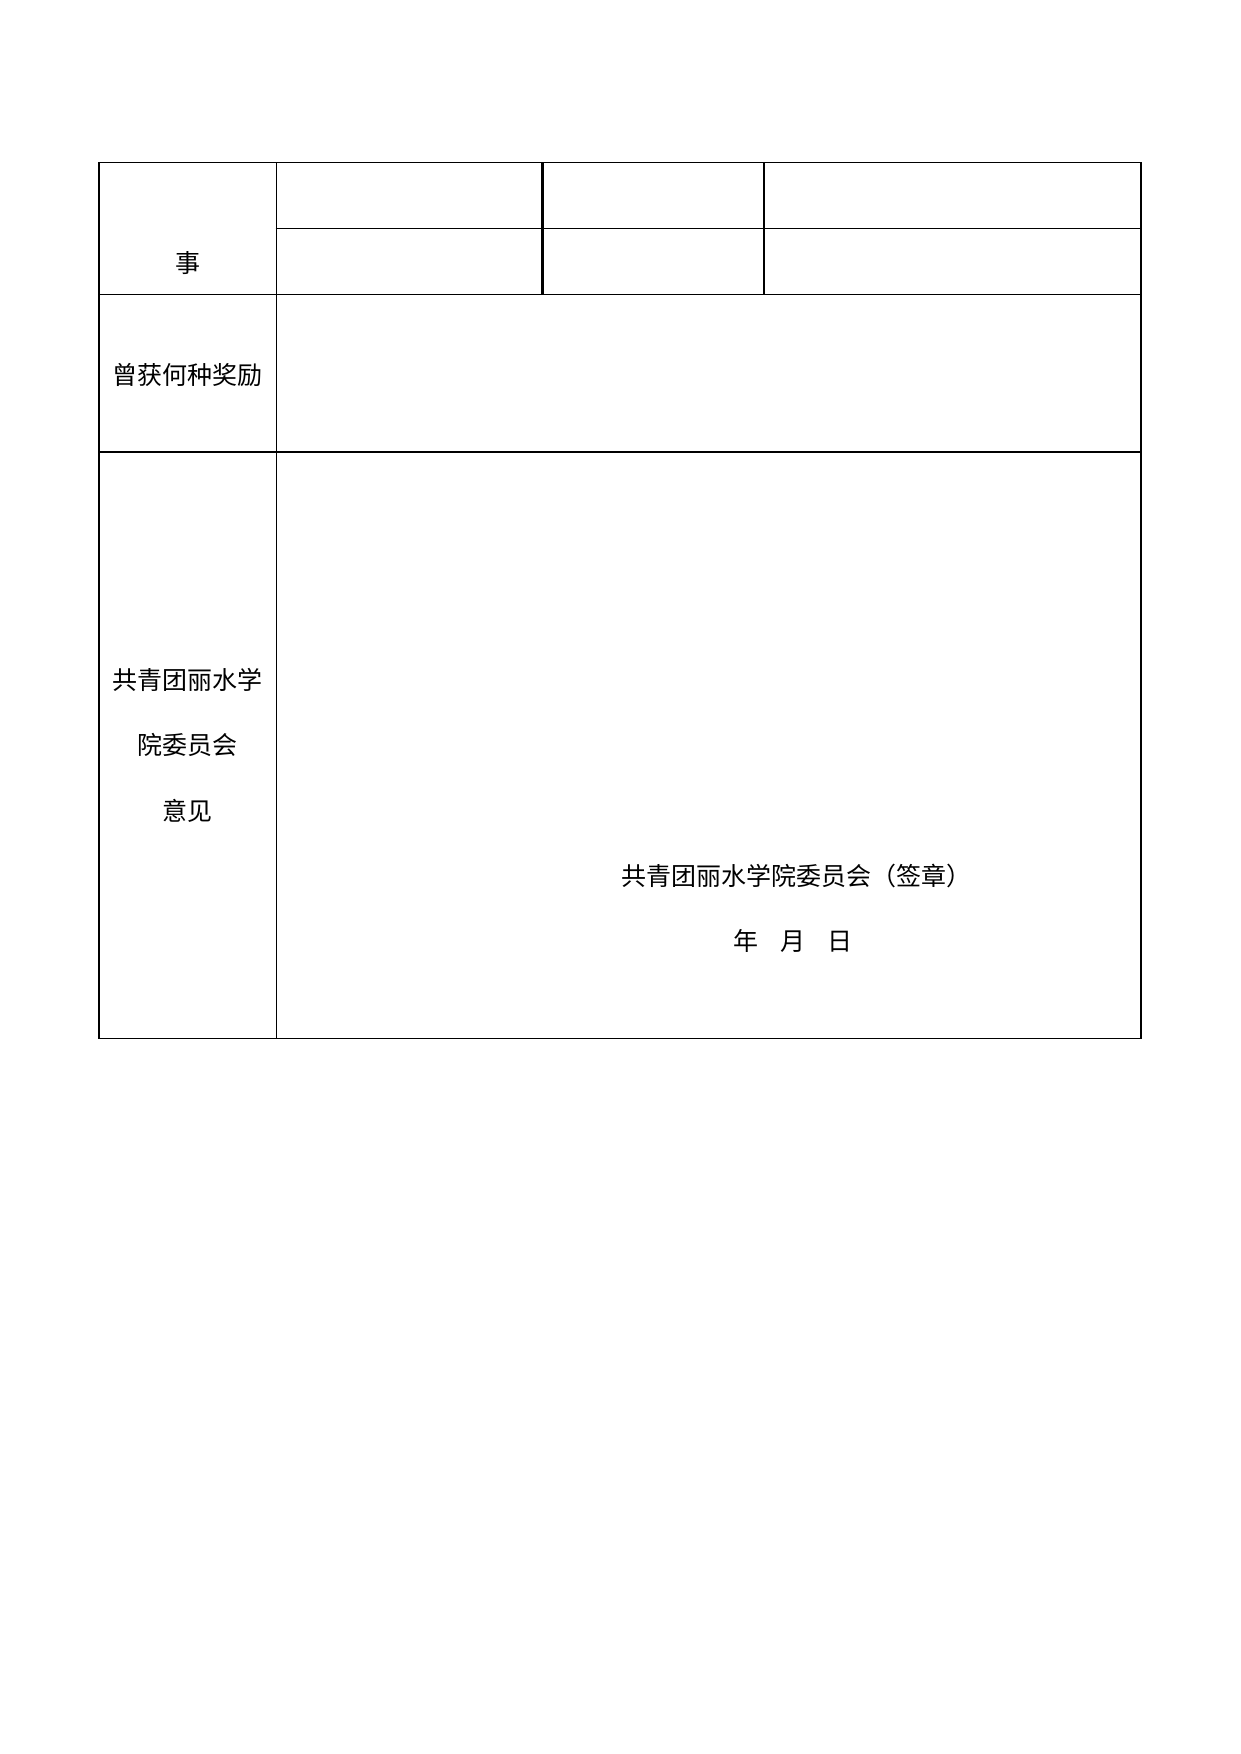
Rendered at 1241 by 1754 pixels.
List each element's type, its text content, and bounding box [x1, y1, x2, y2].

table_cell [544, 229, 763, 294]
table_cell [277, 295, 1140, 451]
table_cell 共青团丽水学院委员会 意见 [100, 453, 276, 1037]
table_cell [277, 229, 541, 294]
table_cell [277, 163, 541, 228]
table_cell 共青团丽水学院委员会（签章） 年 月 日 [277, 453, 1140, 1037]
table_cell [765, 229, 1140, 294]
table_cell [765, 163, 1140, 228]
table_cell 曾获何种奖励 [100, 295, 276, 451]
table_cell [544, 163, 763, 228]
